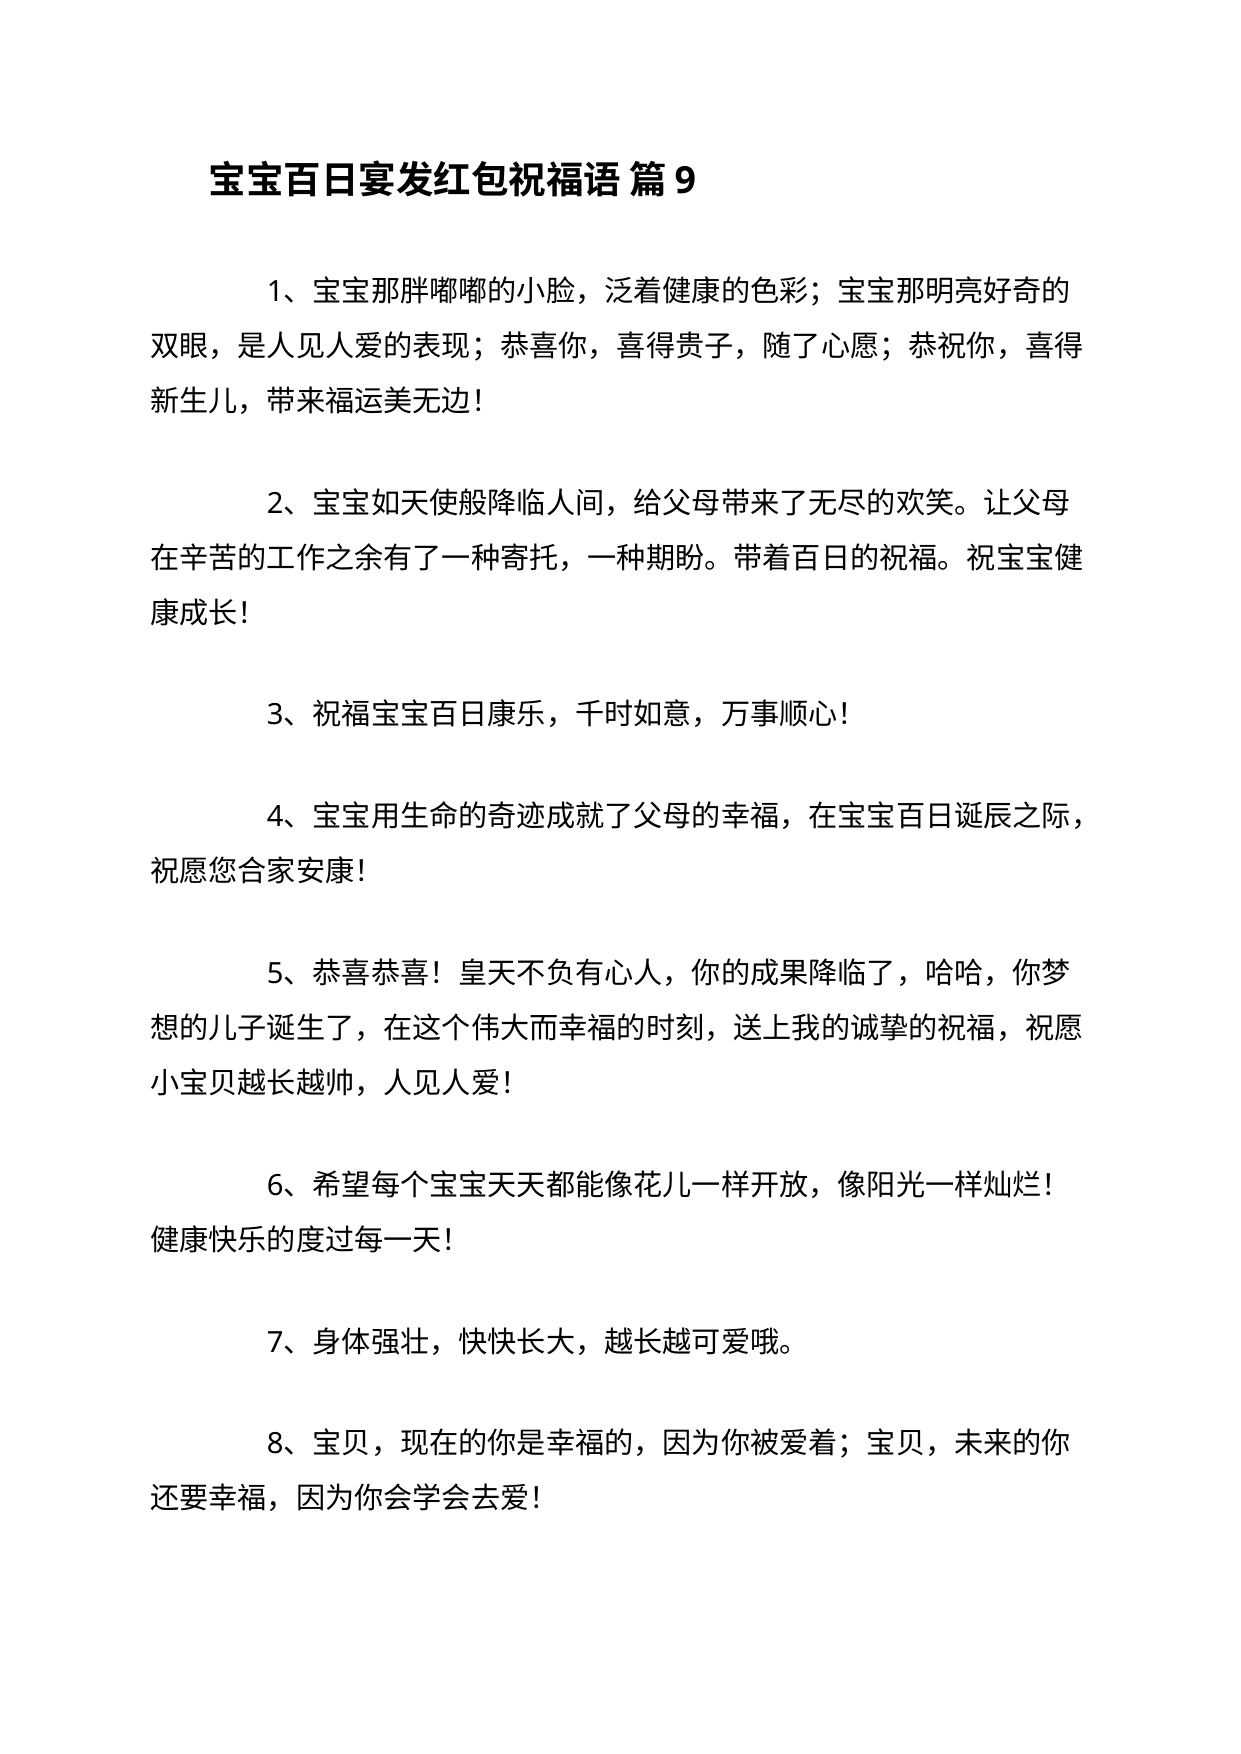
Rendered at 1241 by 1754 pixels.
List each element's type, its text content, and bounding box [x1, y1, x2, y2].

text 8、宝贝，现在的你是幸福的，因为你被爱着；宝贝，未来的你还要幸福，因为你会学会去爱！ [150, 1420, 1090, 1517]
text 4、宝宝用生命的奇迹成就了父母的幸福，在宝宝百日诞辰之际，祝愿您合家安康！ [150, 793, 1090, 890]
text 宝宝百日宴发红包祝福语 篇9 [150, 150, 1090, 204]
text 5、恭喜恭喜！皇天不负有心人，你的成果降临了，哈哈，你梦想的儿子诞生了，在这个伟大而幸福的时刻，送上我的诚挚的祝福，祝愿小宝贝越长越帅，人见人爱！ [150, 950, 1090, 1102]
text 2、宝宝如天使般降临人间，给父母带来了无尽的欢笑。让父母在辛苦的工作之余有了一种寄托，一种期盼。带着百日的祝福。祝宝宝健康成长！ [150, 479, 1090, 631]
text 6、希望每个宝宝天天都能像花儿一样开放，像阳光一样灿烂！健康快乐的度过每一天！ [150, 1161, 1090, 1259]
text 7、身体强壮，快快长大，越长越可爱哦。 [150, 1318, 1090, 1361]
text 3、祝福宝宝百日康乐，千时如意，万事顺心！ [150, 691, 1090, 733]
text 1、宝宝那胖嘟嘟的小脸，泛着健康的色彩；宝宝那明亮好奇的双眼，是人见人爱的表现；恭喜你，喜得贵子，随了心愿；恭祝你，喜得新生儿，带来福运美无边！ [150, 268, 1090, 420]
